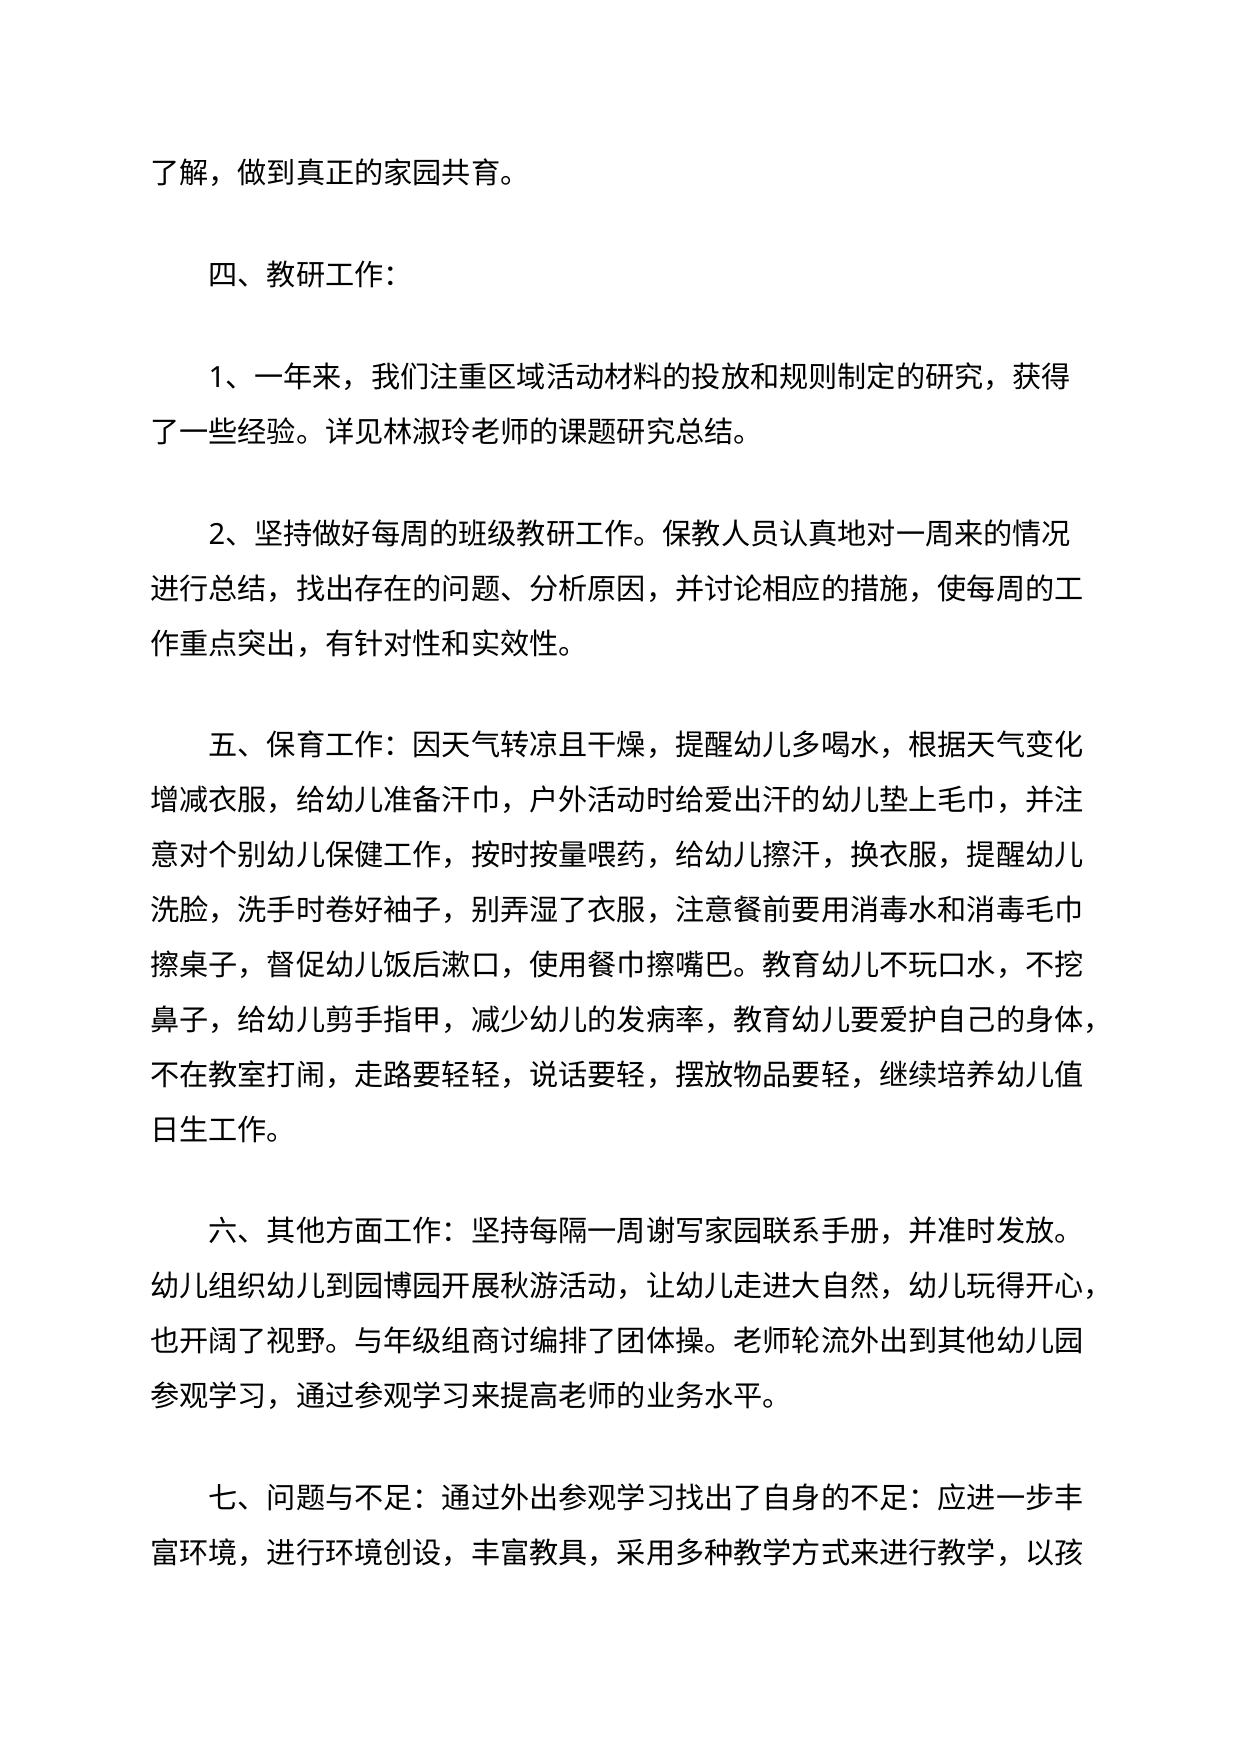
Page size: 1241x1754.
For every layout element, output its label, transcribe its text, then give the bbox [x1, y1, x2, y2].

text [150, 150, 1090, 192]
text 五、保育工作：因天气转凉且干燥，提醒幼儿多喝水，根据天气变化增减衣服，给幼儿准备汗巾，户外活动时给爱出汗的幼儿垫上毛巾，并注意对个别幼儿保健工作，按时按量喂药，给幼儿擦汗，换衣服，提醒幼儿洗脸，洗手时卷好袖子，别弄湿了衣服，注意餐前要用消毒水和消毒毛巾擦桌子，督促幼儿饭后漱口，使用餐巾擦嘴巴。教育幼儿不玩口水，不挖鼻子，给幼儿剪手指甲，减少幼儿的发病率，教育幼儿要爱护自己的身体，不在教室打闹，走路要轻轻，说话要轻，摆放物品要轻，继续培养幼儿值日生工作。 [150, 722, 1090, 1148]
text 2、坚持做好每周的班级教研工作。保教人员认真地对一周来的情况进行总结，找出存在的问题、分析原因，并讨论相应的措施，使每周的工作重点突出，有针对性和实效性。 [150, 510, 1090, 662]
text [150, 1474, 1090, 1572]
text 四、教研工作： [150, 252, 1090, 294]
text 六、其他方面工作：坚持每隔一周谢写家园联系手册，并准时发放。幼儿组织幼儿到园博园开展秋游活动，让幼儿走进大自然，幼儿玩得开心，也开阔了视野。与年级组商讨编排了团体操。老师轮流外出到其他幼儿园参观学习，通过参观学习来提高老师的业务水平。 [150, 1208, 1090, 1415]
text 1、一年来，我们注重区域活动材料的投放和规则制定的研究，获得了一些经验。详见林淑玲老师的课题研究总结。 [150, 353, 1090, 451]
